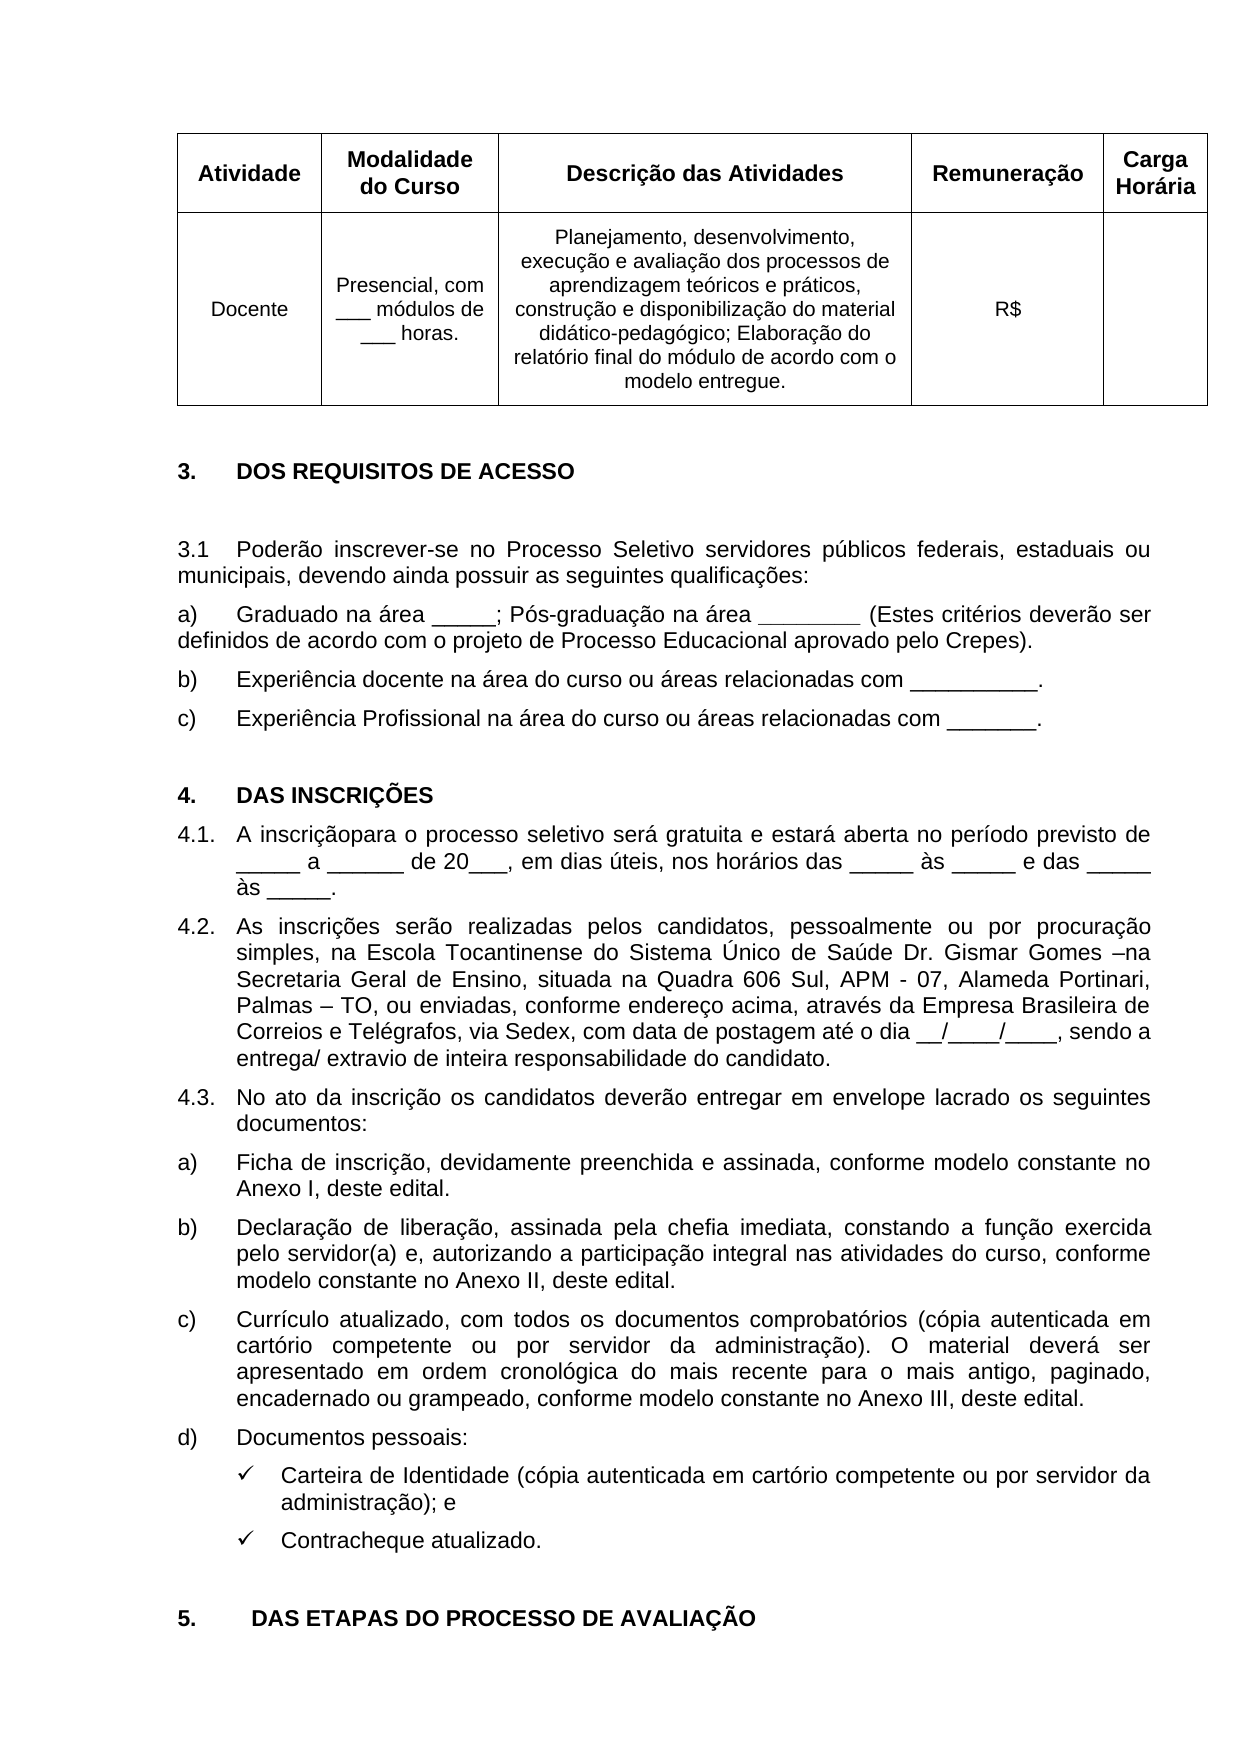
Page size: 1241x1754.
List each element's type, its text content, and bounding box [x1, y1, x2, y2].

list As inscrições serão realizadas pelos candidatos, pessoalmente ou por procuração simples, na Escola Tocantinense do Sistema Único de Saúde Dr. Gismar Gomes –na Secretaria Geral de Ensino, situada na Quadra 606 Sul, APM - 07, Alameda Portinari, Palmas – TO, ou enviadas, conforme endereço acima, através da Empresa Brasileira de Correios e Telégrafos, via Sedex, com data de postagem até o dia __/____/____, sendo a entrega/ extravio de inteira responsabilidade do candidato. [177, 913, 1152, 1071]
table_cell Presencial, com ___ módulos de ___ horas. [322, 213, 498, 405]
table_header Atividade [178, 134, 321, 212]
title Experiência docente na área do curso ou áreas relacionadas com __________. [177, 666, 1152, 692]
table_header Carga Horária [1104, 134, 1207, 212]
table_header Remuneração [912, 134, 1103, 212]
table_cell [1104, 213, 1207, 405]
title 3.1 Poderão inscrever-se no Processo Seletivo servidores públicos federais, estaduais ou municipais, devendo ainda possuir as seguintes qualificações: [177, 536, 1152, 588]
list No ato da inscrição os candidatos deverão entregar em envelope lacrado os seguintes documentos: [177, 1083, 1152, 1136]
list Contracheque atualizado. [236, 1527, 1152, 1554]
title DAS INSCRIÇÕES [177, 782, 1152, 809]
list Declaração de liberação, assinada pela chefia imediata, constando a função exercida pelo servidor(a) e, autorizando a participação integral nas atividades do curso, conforme modelo constante no Anexo II, deste edital. [177, 1214, 1152, 1293]
title Graduado na área _____; Pós-graduação na área ________ (Estes critérios deverão ser definidos de acordo com o projeto de Processo Educacional aprovado pelo Crepes). [177, 601, 1152, 653]
list Documentos pessoais: [177, 1423, 1152, 1450]
list Carteira de Identidade (cópia autenticada em cartório competente ou por servidor da administração); e [236, 1462, 1152, 1515]
table_cell R$ [912, 213, 1103, 405]
list DOS REQUISITOS DE ACESSO [177, 458, 1152, 484]
table_cell Docente [178, 213, 321, 405]
list Experiência Profissional na área do curso ou áreas relacionadas com _______. [177, 705, 1152, 731]
list DAS ETAPAS DO PROCESSO DE AVALIAÇÃO [177, 1605, 1152, 1632]
table_header Modalidade do Curso [322, 134, 498, 212]
list Currículo atualizado, com todos os documentos comprobatórios (cópia autenticada em cartório competente ou por servidor da administração). O material deverá ser apresentado em ordem cronológica do mais recente para o mais antigo, paginado, encadernado ou grampeado, conforme modelo constante no Anexo III, deste edital. [177, 1306, 1152, 1411]
table_header Descrição das Atividades [499, 134, 911, 212]
table_cell Planejamento, desenvolvimento, execução e avaliação dos processos de aprendizagem teóricos e práticos, construção e disponibilização do material didático-pedagógico; Elaboração do relatório final do módulo de acordo com o modelo entregue. [499, 213, 911, 405]
list A inscriçãopara o processo seletivo será gratuita e estará aberta no período previsto de _____ a ______ de 20___, em dias úteis, nos horários das _____ às _____ e das _____ às _____. [177, 821, 1152, 900]
list Ficha de inscrição, devidamente preenchida e assinada, conforme modelo constante no Anexo I, deste edital. [177, 1149, 1152, 1201]
